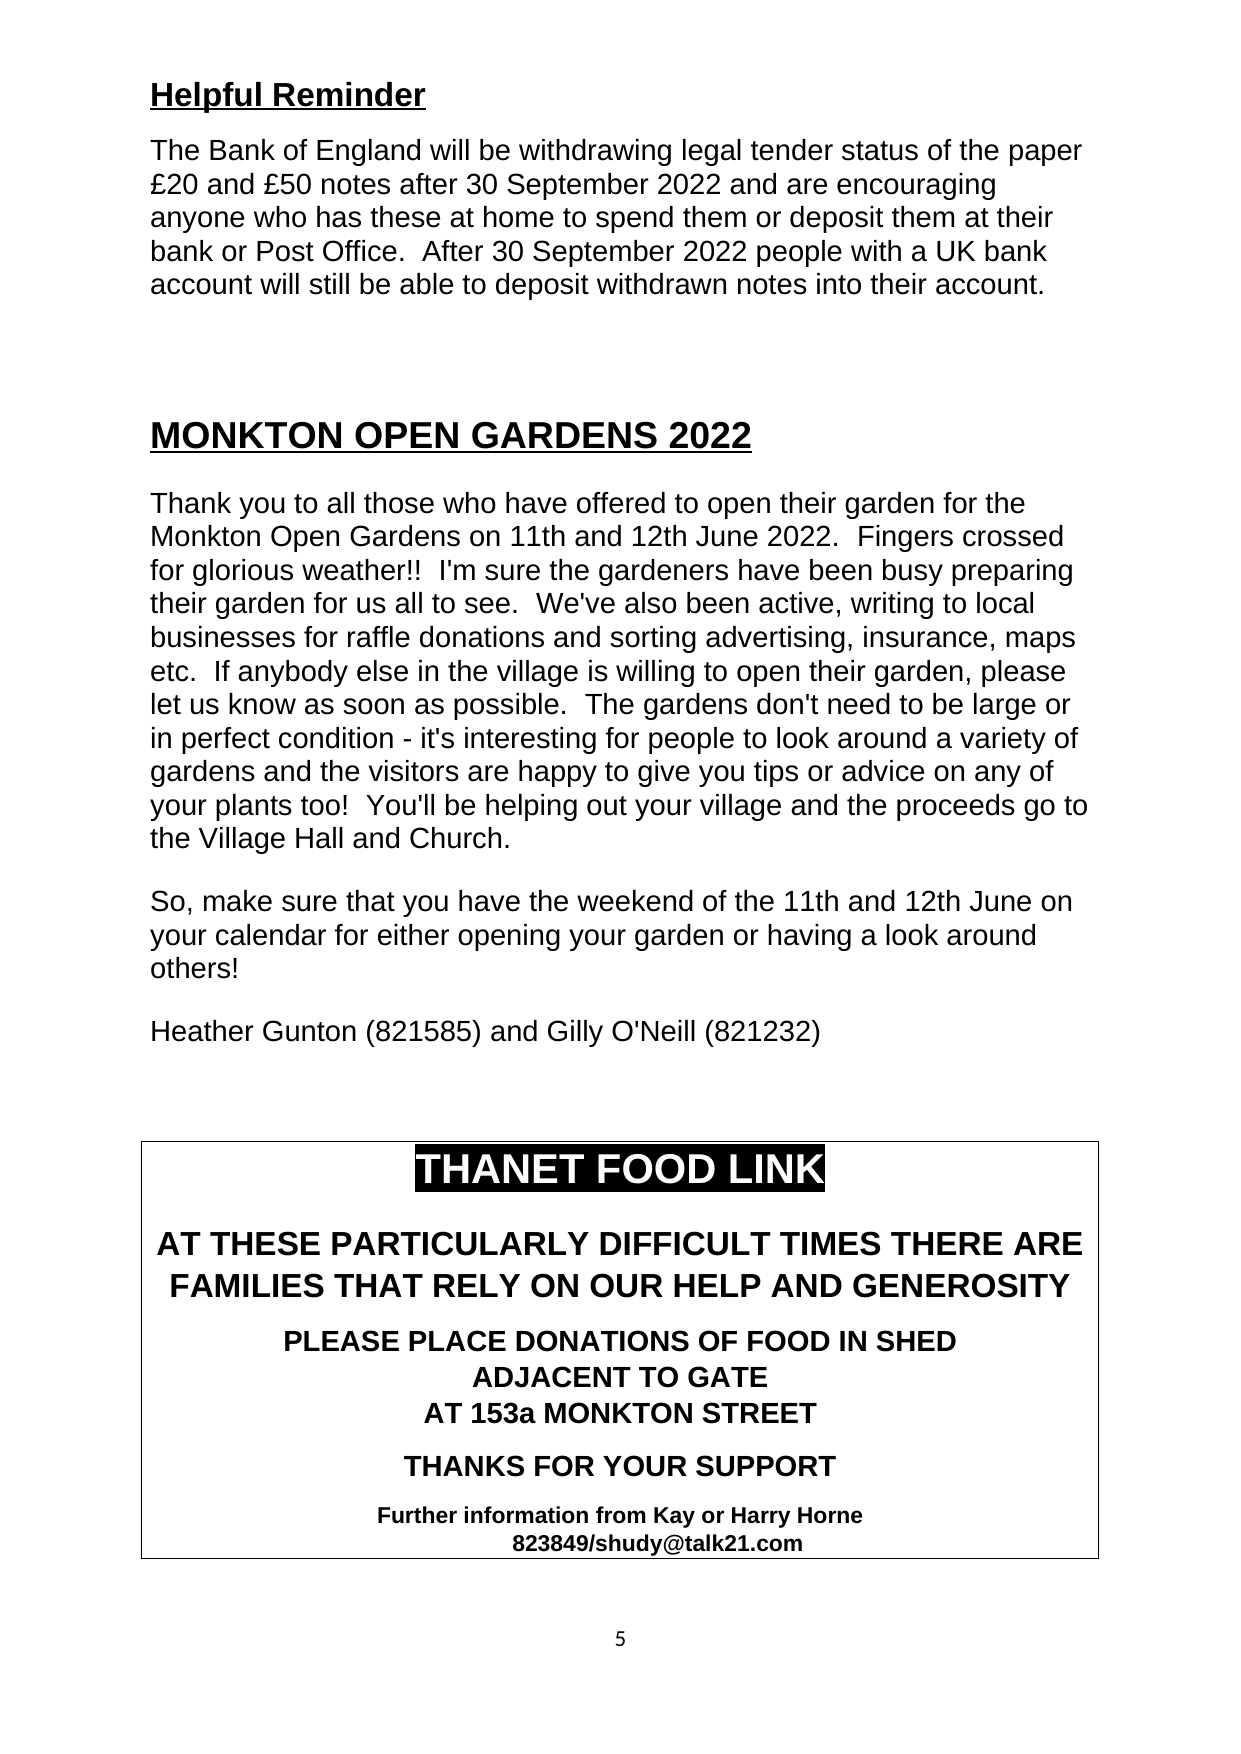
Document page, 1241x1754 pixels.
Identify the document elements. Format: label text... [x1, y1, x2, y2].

text THANET FOOD LINK [142, 1142, 1098, 1192]
text THANKS FOR YOUR SUPPORT [142, 1446, 1098, 1482]
text 823849/shudy@talk21.com [142, 1527, 1098, 1558]
text Further information from Kay or Harry Horne [142, 1498, 1098, 1527]
text AT THESE PARTICULARLY DIFFICULT TIMES THERE ARE [142, 1221, 1098, 1262]
text FAMILIES THAT RELY ON OUR HELP AND GENEROSITY [142, 1262, 1098, 1304]
text Thank you to all those who have offered to open their garden for the Monkton Open Gardens on 11th and 12th June 2022. Fingers crossed for glorious weather!! I'm sure the gardeners have been busy preparing their garden for us all to see. We've also been active, writing to local businesses for raffle donations and sorting advertising, insurance, maps etc. If anybody else in the village is willing to open their garden, please let us know as soon as possible. The gardens don't need to be large or in perfect condition - it's interesting for people to look around a variety of gardens and the visitors are happy to give you tips or advice on any of your plants too! You'll be helping out your village and the proceeds go to the Village Hall and Church. [150, 486, 1090, 855]
text Heather Gunton (821585) and Gilly O'Neill (821232) [150, 1014, 1090, 1047]
text AT 153a MONKTON STREET [142, 1393, 1098, 1429]
text ADJACENT TO GATE [142, 1357, 1098, 1393]
text Helpful Reminder [150, 75, 1090, 113]
text MONKTON OPEN GARDENS 2022 [150, 414, 1090, 457]
text PLEASE PLACE DONATIONS OF FOOD IN SHED [142, 1321, 1098, 1357]
text So, make sure that you have the weekend of the 11th and 12th June on your calendar for either opening your garden or having a look around others! [150, 884, 1090, 985]
